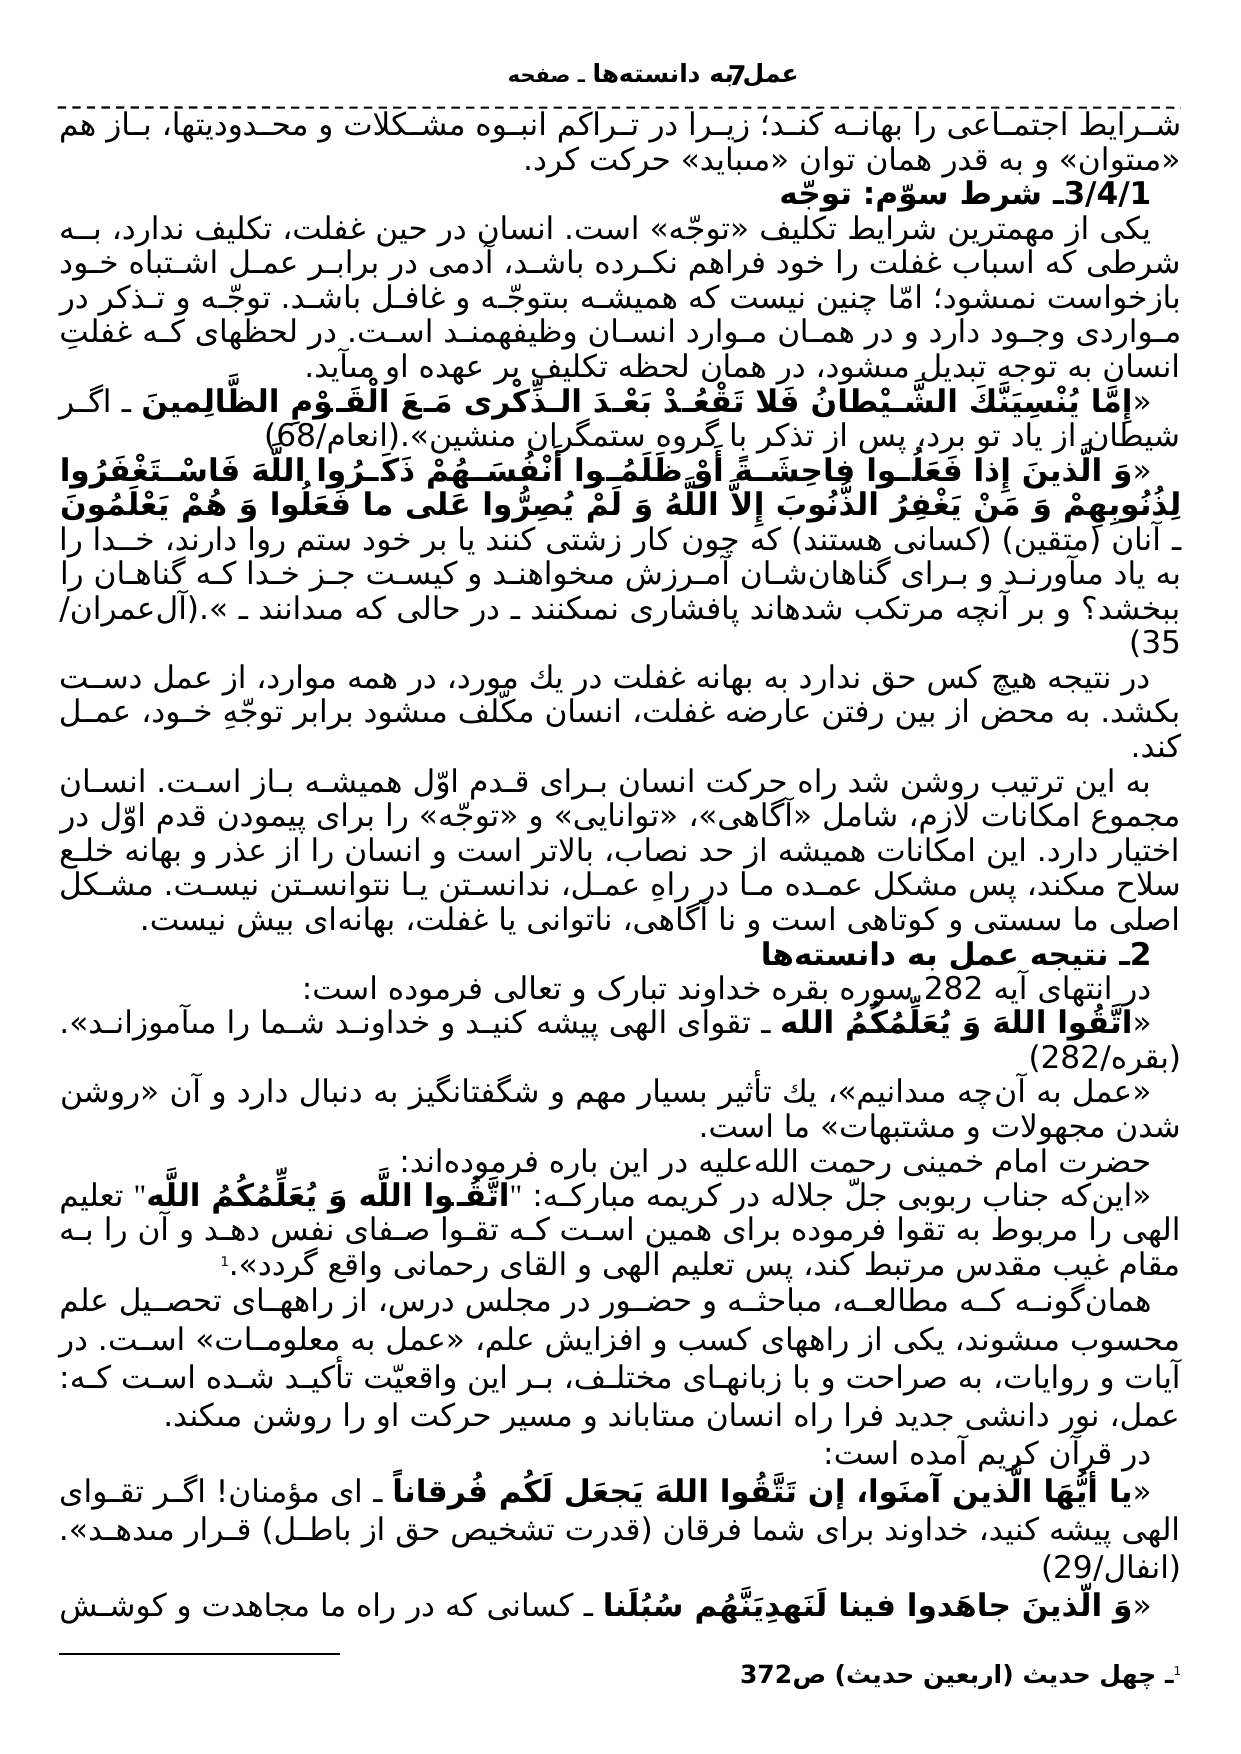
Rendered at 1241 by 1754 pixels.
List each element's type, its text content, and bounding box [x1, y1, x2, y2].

text «وَ الَّذينَ إِذا فَعَلُوا فاحِشَةً أَوْ ظَلَمُوا أَنْفُسَهُمْ ذَكَرُوا اللَّهَ فَاسْتَغْفَرُوا لِذُنُوبِهِمْ وَ مَنْ يَغْفِرُ الذُّنُوبَ إِلاَّ اللَّهُ وَ لَمْ يُصِرُّوا عَلى‏ ما فَعَلُوا وَ هُمْ يَعْلَمُونَ ـ آنان (متقین) (کسانی هستند) كه چون كار زشتى كنند يا بر خود ستم روا دارند، خدا را به ياد مى‏آورند و براى گناهان‌شان آمرزش مى‏خواهند و كيست جز خدا كه گناهان را ببخشد؟ و بر آنچه مرتكب شده‏اند پافشارى نمى‏كنند ـ در حالى كه مى‏دانند ـ ».(آل‌عمران/35) [59, 453, 1181, 661]
text «عمل به آن‌چه مى‏دانيم»، يك تأثير بسيار مهم و شگفت‏انگيز به دنبال دارد و آن «روشن شدن مجهولات و مشتبهات» ما است. [59, 1075, 1181, 1144]
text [59, 108, 1181, 177]
text 2ـ نتیجه عمل به دانسته‌ها [59, 937, 1181, 972]
text همان‌گونه كه مطالعه، مباحثه و حضور در مجلس درس، از راه‏هاى تحصيل علم محسوب مى‏شوند، يكى از راه‏هاى كسب و افزايش علم، «عمل به معلومات» است. در آيات و روايات، به صراحت و با زبان‏هاى مختلف، بر اين واقعيّت تأكيد شده است كه: عمل، نور دانشى جديد فرا راه انسان مى‏تاباند و مسير حركت او را روشن مى‏كند. [59, 1283, 1181, 1433]
text 3/4/1ـ شرط سوّم: توجّه‏ [59, 177, 1181, 212]
text در قرآن كريم آمده است: [59, 1435, 1181, 1472]
text «يا أيُّهَا الَّذين آمنَوا، إن تَتَّقُوا اللهَ يَجعَل لَكُم فُرقاناً ـ اى مؤمنان! اگر تقواى الهى پيشه كنيد، خداوند براى شما فرقان (قدرت تشخيص حق از باطل) قرار مى‏دهد».(انفال/29) [59, 1473, 1181, 1586]
text «اين‌كه جناب ربوبى جلّ جلاله در كريمه مباركه: "اتَّقُوا اللَّه وَ يُعَلِّمُكُمُ اللَّه" تعليم الهى را مربوط به تقوا فرموده براى همين است كه تقوا صفاى نفس دهد و آن را به مقام غيب مقدس مرتبط كند، پس تعليم الهى و القاى رحمانى واقع گردد». [59, 1179, 1181, 1283]
text «اتَّقُوا اللهَ وَ يُعَلِّمُكُمُ الله‏ ـ تقواى الهى پيشه كنيد و خداوند شما را مى‏آموزاند».(بقره/282) [59, 1006, 1181, 1075]
text در انتهای آیه 282 سوره بقره خداوند تبارک و تعالی فرموده است: [59, 972, 1181, 1006]
text حضرت امام خمینی رحمت الله‌علیه در این باره فرموده‌اند: [59, 1144, 1181, 1179]
text در نتیجه هيچ كس حق ندارد به بهانه غفلت در يك مورد، در همه موارد، از عمل دست بكشد. به محض از بين رفتن عارضه غفلت، انسان مكّلف مى‏شود برابر توجّهِ خود، عمل كند. [59, 661, 1181, 764]
text به اين ترتيب روشن شد راه حركت انسان براى قدم اوّل هميشه باز است. انسان مجموع امكانات لازم، شامل «آگاهى»، «توانايى» و «توجّه» را براى پيمودن قدم اوّل در اختيار دارد. اين امكانات هميشه از حد نصاب، بالاتر است و انسان را از عذر و بهانه خلع سلاح مى‏كند، پس مشكل عمده ما در راهِ عمل، ندانستن يا نتوانستن نيست. مشكل اصلى ما سستى و كوتاهى است و نا آگاهى، ناتوانى يا غفلت، بهانه‌ای بیش نیست. [59, 764, 1181, 937]
text «إِمَّا يُنْسِيَنَّكَ الشَّيْطانُ فَلا تَقْعُدْ بَعْدَ الذِّكْرى‏ مَعَ الْقَوْمِ الظَّالِمينَ ـ اگر شيطان از ياد تو برد، پس از تذكر با گروه ستمگران منشين».(انعام/68) [59, 384, 1181, 453]
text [59, 1588, 1181, 1624]
text يكى از مهم‏ترين شرايط تكليف «توجّه» است. انسان در حين غفلت، تكليف ندارد، به شرطى كه اسباب غفلت را خود فراهم نكرده باشد، آدمى در برابر عمل اشتباه خود بازخواست نمى‏شود؛ امّا چنين نيست كه هميشه بى‏توجّه و غافل باشد. توجّه و تذكر در مواردى وجود دارد و در همان موارد انسان وظيفه‏مند است. در لحظه‏اى كه غفلتِ انسان به توجه تبديل مى‏شود، در همان لحظه تكليف بر عهده او مى‏آيد. [59, 212, 1181, 384]
